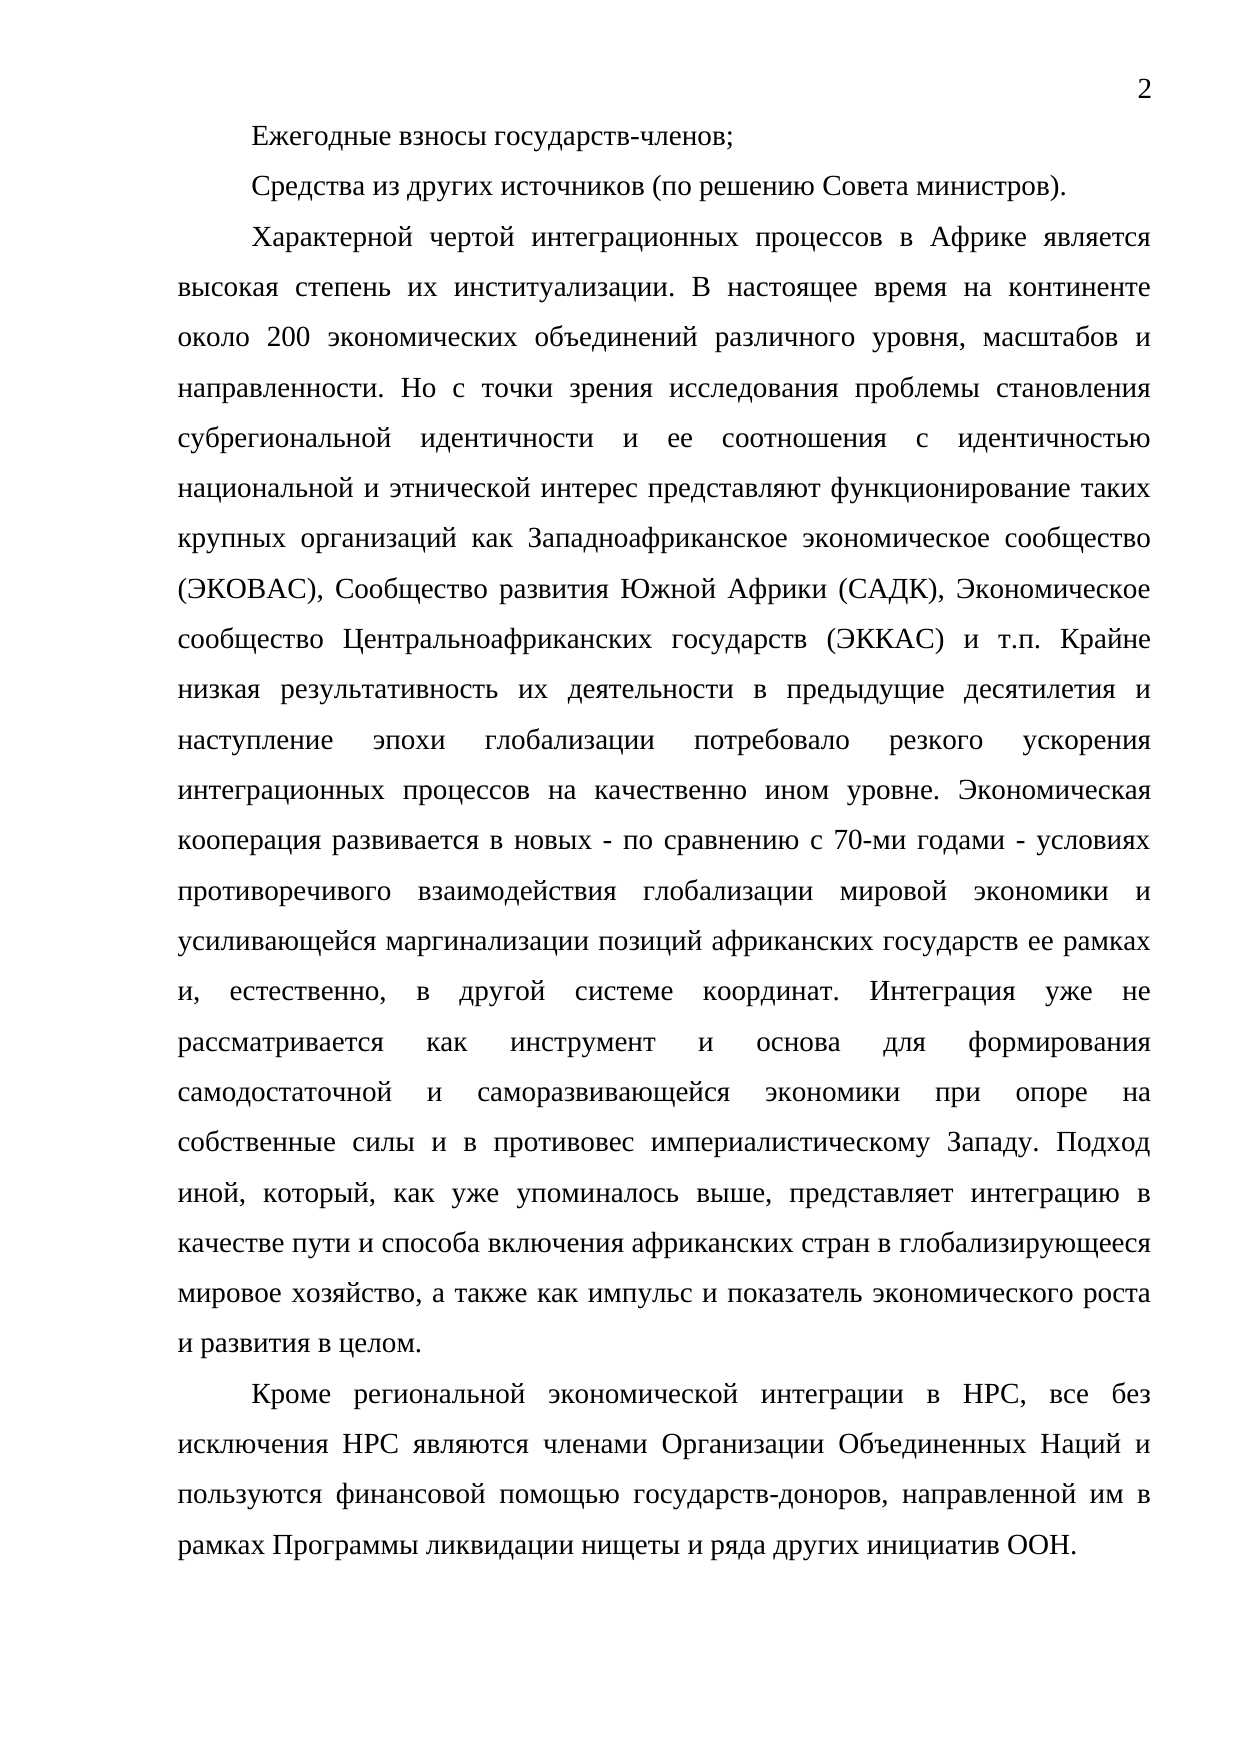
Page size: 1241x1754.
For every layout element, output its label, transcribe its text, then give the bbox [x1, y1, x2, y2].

text Кроме региональной экономической интеграции в НРС, все без исключения НРС являются членами Организации Объединенных Наций и пользуются финансовой помощью государств-доноров, направленной им в рамках Программы ликвидации нищеты и ряда других инициатив ООН. [177, 1376, 1152, 1560]
text Средства из других источников (по решению Совета министров). [177, 168, 1152, 202]
text Ежегодные взносы государств-членов; [177, 118, 1152, 152]
text Характерной чертой интеграционных процессов в Африке является высокая степень их институализации. В настоящее время на континенте около 200 экономических объединений различного уровня, масштабов и направленности. Но с точки зрения исследования проблемы становления субрегиональной идентичности и ее соотношения с идентичностью национальной и этнической интерес представляют функционирование таких крупных организаций как Западноафриканское экономическое сообщество (ЭКОВАС), Сообщество развития Южной Африки (САДК), Экономическое сообщество Центральноафриканских государств (ЭККАС) и т.п. Крайне низкая результативность их деятельности в предыдущие десятилетия и наступление эпохи глобализации потребовало резкого ускорения интеграционных процессов на качественно ином уровне. Экономическая кооперация развивается в новых - по сравнению с 70-ми годами - условиях противоречивого взаимодействия глобализации мировой экономики и усиливающейся маргинализации позиций африканских государств ее рамках и, естественно, в другой системе координат. Интеграция уже не рассматривается как инструмент и основа для формирования самодостаточной и саморазвивающейся экономики при опоре на собственные силы и в противовес империалистическому Западу. Подход иной, который, как уже упоминалось выше, представляет интеграцию в качестве пути и способа включения африканских стран в глобализирующееся мировое хозяйство, а также как импульс и показатель экономического роста и развития в целом. [177, 219, 1152, 1359]
